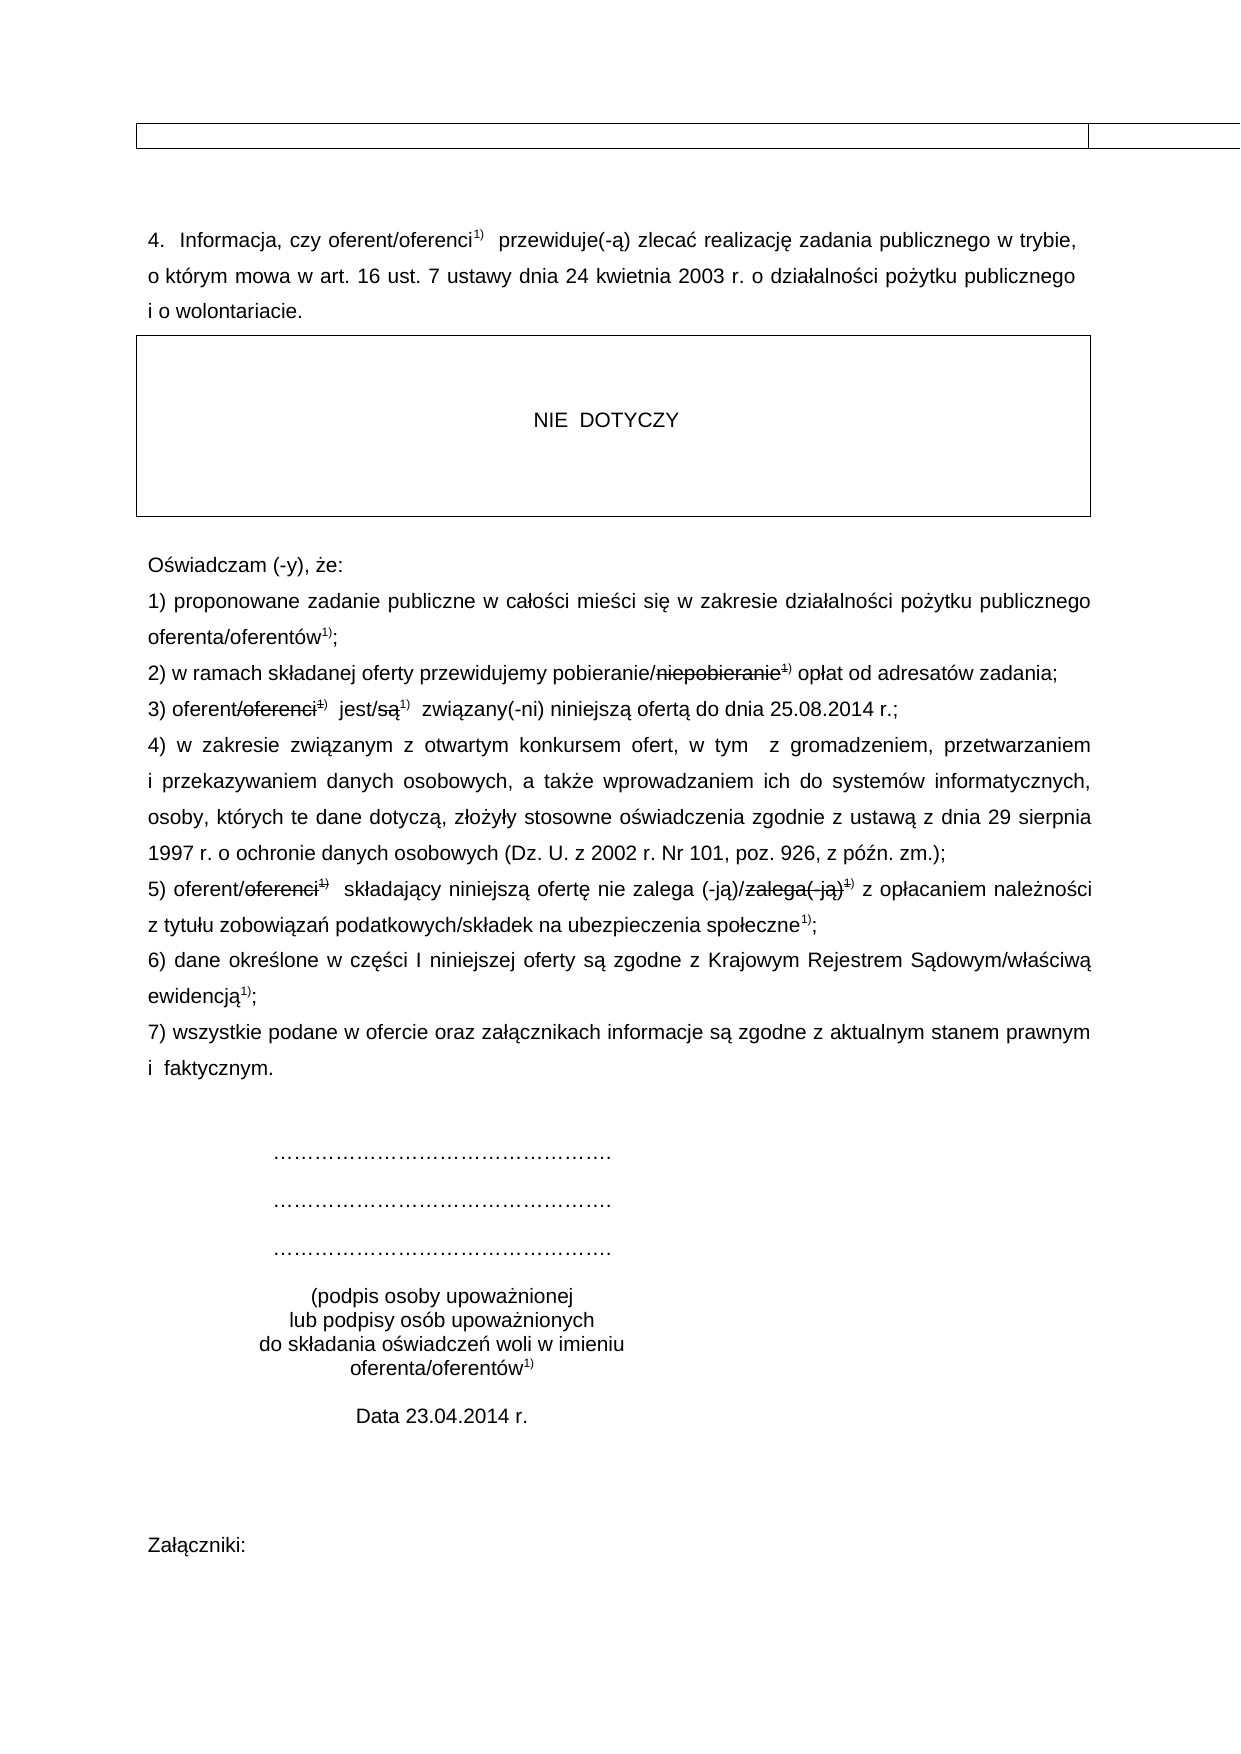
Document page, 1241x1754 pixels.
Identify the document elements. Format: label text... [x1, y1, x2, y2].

text 3) oferent/oferenci1) jest/są1) związany(-ni) niniejszą ofertą do dnia 25.08.2014 r.; [148, 697, 1092, 721]
text 7) wszystkie podane w ofercie oraz załącznikach informacje są zgodne z aktualnym stanem prawnym i faktycznym. [148, 1020, 1092, 1080]
text 4) w zakresie związanym z otwartym konkursem ofert, w tym z gromadzeniem, przetwarzaniem i przekazywaniem danych osobowych, a także wprowadzaniem ich do systemów informatycznych, osoby, których te dane dotyczą, złożyły stosowne oświadczenia zgodnie z ustawą z dnia 29 sierpnia 1997 r. o ochronie danych osobowych (Dz. U. z 2002 r. Nr 101, poz. 926, z późn. zm.); [148, 733, 1092, 864]
text 1) proponowane zadanie publiczne w całości mieści się w zakresie działalności pożytku publicznego oferenta/oferentów1); [148, 589, 1092, 649]
text Załączniki: [148, 1532, 1092, 1556]
text 6) dane określone w części I niniejszej oferty są zgodne z Krajowym Rejestrem Sądowym/właściwą ewidencją1); [148, 948, 1092, 1008]
text 5) oferent/oferenci1) składający niniejszą ofertę nie zalega (-ją)/zalega(-ją)1) z opłacaniem należności z tytułu zobowiązań podatkowych/składek na ubezpieczenia społeczne1); [148, 876, 1092, 936]
text 4. Informacja, czy oferent/oferenci1) przewiduje(-ą) zlecać realizację zadania publicznego w trybie, o którym mowa w art. 16 ust. 7 ustawy dnia 24 kwietnia 2003 r. o działalności pożytku publicznego i o wolontariacie. [148, 227, 1078, 323]
table_header …………………………………………. …………………………………………. …………………………………………. (podpis osoby upoważnionej lub podpisy osób upoważnionych do składania oświadczeń woli w imieniu oferenta/oferentów1) Data 23.04.2014 r. [137, 1116, 736, 1455]
table_header NIE DOTYCZY [137, 336, 1090, 516]
table_header [1089, 124, 1240, 147]
text 2) w ramach składanej oferty przewidujemy pobieranie/niepobieranie1) opłat od adresatów zadania; [148, 661, 1092, 685]
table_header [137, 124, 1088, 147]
text Oświadczam (-y), że: [148, 553, 1092, 577]
